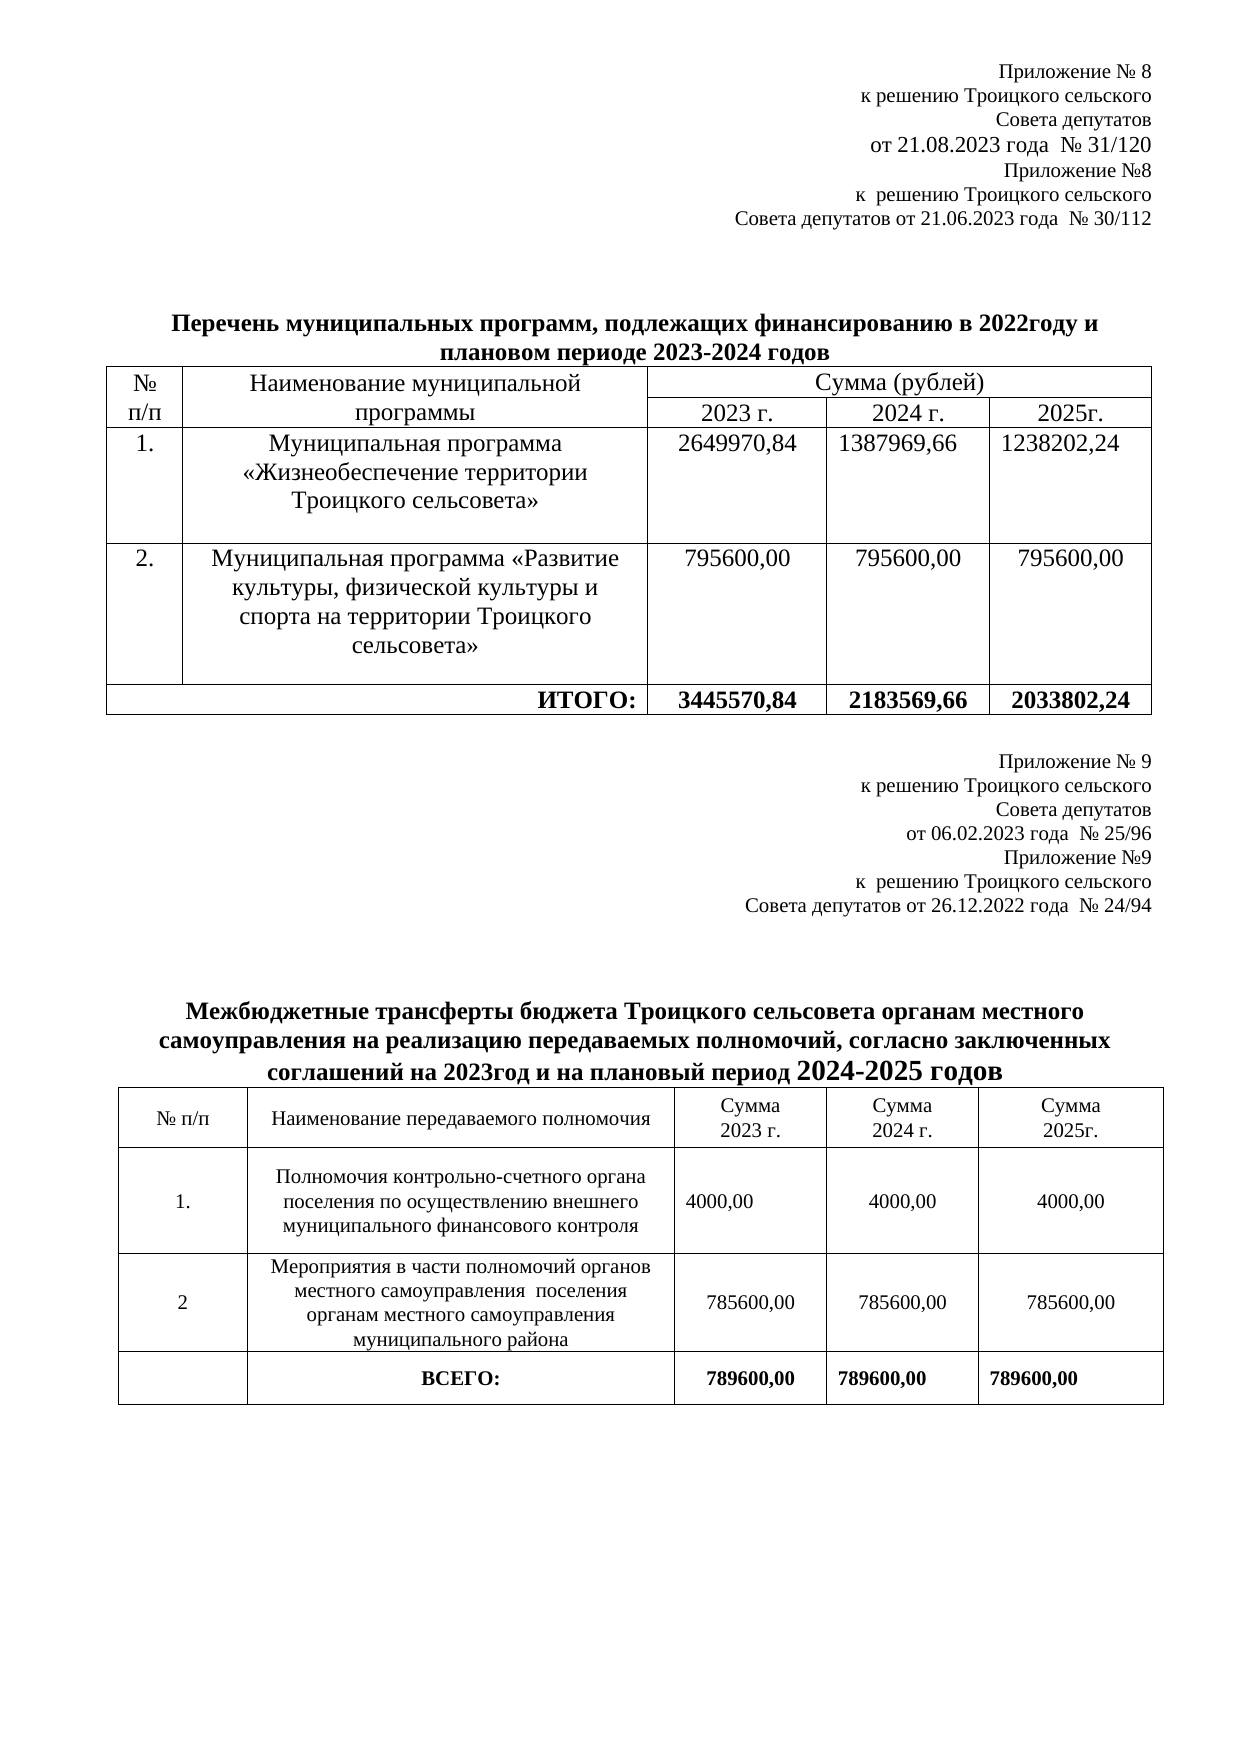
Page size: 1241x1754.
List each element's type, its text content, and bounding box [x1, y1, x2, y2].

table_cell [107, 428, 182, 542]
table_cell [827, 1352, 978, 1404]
text от 06.02.2023 года № 25/96 [118, 821, 1152, 845]
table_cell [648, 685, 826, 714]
text к решению Троицкого сельского [118, 773, 1152, 797]
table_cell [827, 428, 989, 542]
text Межбюджетные трансферты бюджета Троицкого сельсовета органам местного самоуправления на реализацию передаваемых полномочий, согласно заключенных соглашений на 2023год и на плановый период 2024-2025 годов [118, 996, 1152, 1087]
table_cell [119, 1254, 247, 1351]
text Совета депутатов от 26.12.2022 года № 24/94 [118, 893, 1152, 917]
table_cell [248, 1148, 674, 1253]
text к решению Троицкого сельского [118, 182, 1152, 206]
text Приложение №8 [118, 158, 1152, 182]
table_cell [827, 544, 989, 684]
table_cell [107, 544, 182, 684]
text Приложение № 8 [118, 59, 1152, 83]
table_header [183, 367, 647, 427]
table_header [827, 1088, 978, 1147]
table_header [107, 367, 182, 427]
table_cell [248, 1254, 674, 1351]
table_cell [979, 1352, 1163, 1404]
text от 21.08.2023 года № 31/120 [118, 131, 1152, 158]
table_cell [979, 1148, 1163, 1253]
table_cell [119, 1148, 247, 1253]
text Приложение № 9 [118, 749, 1152, 773]
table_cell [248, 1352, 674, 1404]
text Совета депутатов от 21.06.2023 года № 30/112 [118, 206, 1152, 230]
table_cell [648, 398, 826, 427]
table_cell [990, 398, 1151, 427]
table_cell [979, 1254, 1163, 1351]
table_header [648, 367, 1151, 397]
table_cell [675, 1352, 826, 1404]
text к решению Троицкого сельского [118, 83, 1152, 107]
text Перечень муниципальных программ, подлежащих финансированию в 2022году и плановом периоде 2023-2024 годов [118, 308, 1152, 366]
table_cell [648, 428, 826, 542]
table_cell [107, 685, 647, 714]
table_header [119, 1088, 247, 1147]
text к решению Троицкого сельского [118, 869, 1152, 893]
text Приложение №9 [118, 845, 1152, 869]
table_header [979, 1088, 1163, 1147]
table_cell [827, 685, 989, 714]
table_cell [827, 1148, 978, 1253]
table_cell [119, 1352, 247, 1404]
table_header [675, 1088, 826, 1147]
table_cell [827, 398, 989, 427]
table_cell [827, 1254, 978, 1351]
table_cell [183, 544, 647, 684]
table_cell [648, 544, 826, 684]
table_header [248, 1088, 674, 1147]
text Совета депутатов [118, 797, 1152, 821]
text Совета депутатов [118, 107, 1152, 131]
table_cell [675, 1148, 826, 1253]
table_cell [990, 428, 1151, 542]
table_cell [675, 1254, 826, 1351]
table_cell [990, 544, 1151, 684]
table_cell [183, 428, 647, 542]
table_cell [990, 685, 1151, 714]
